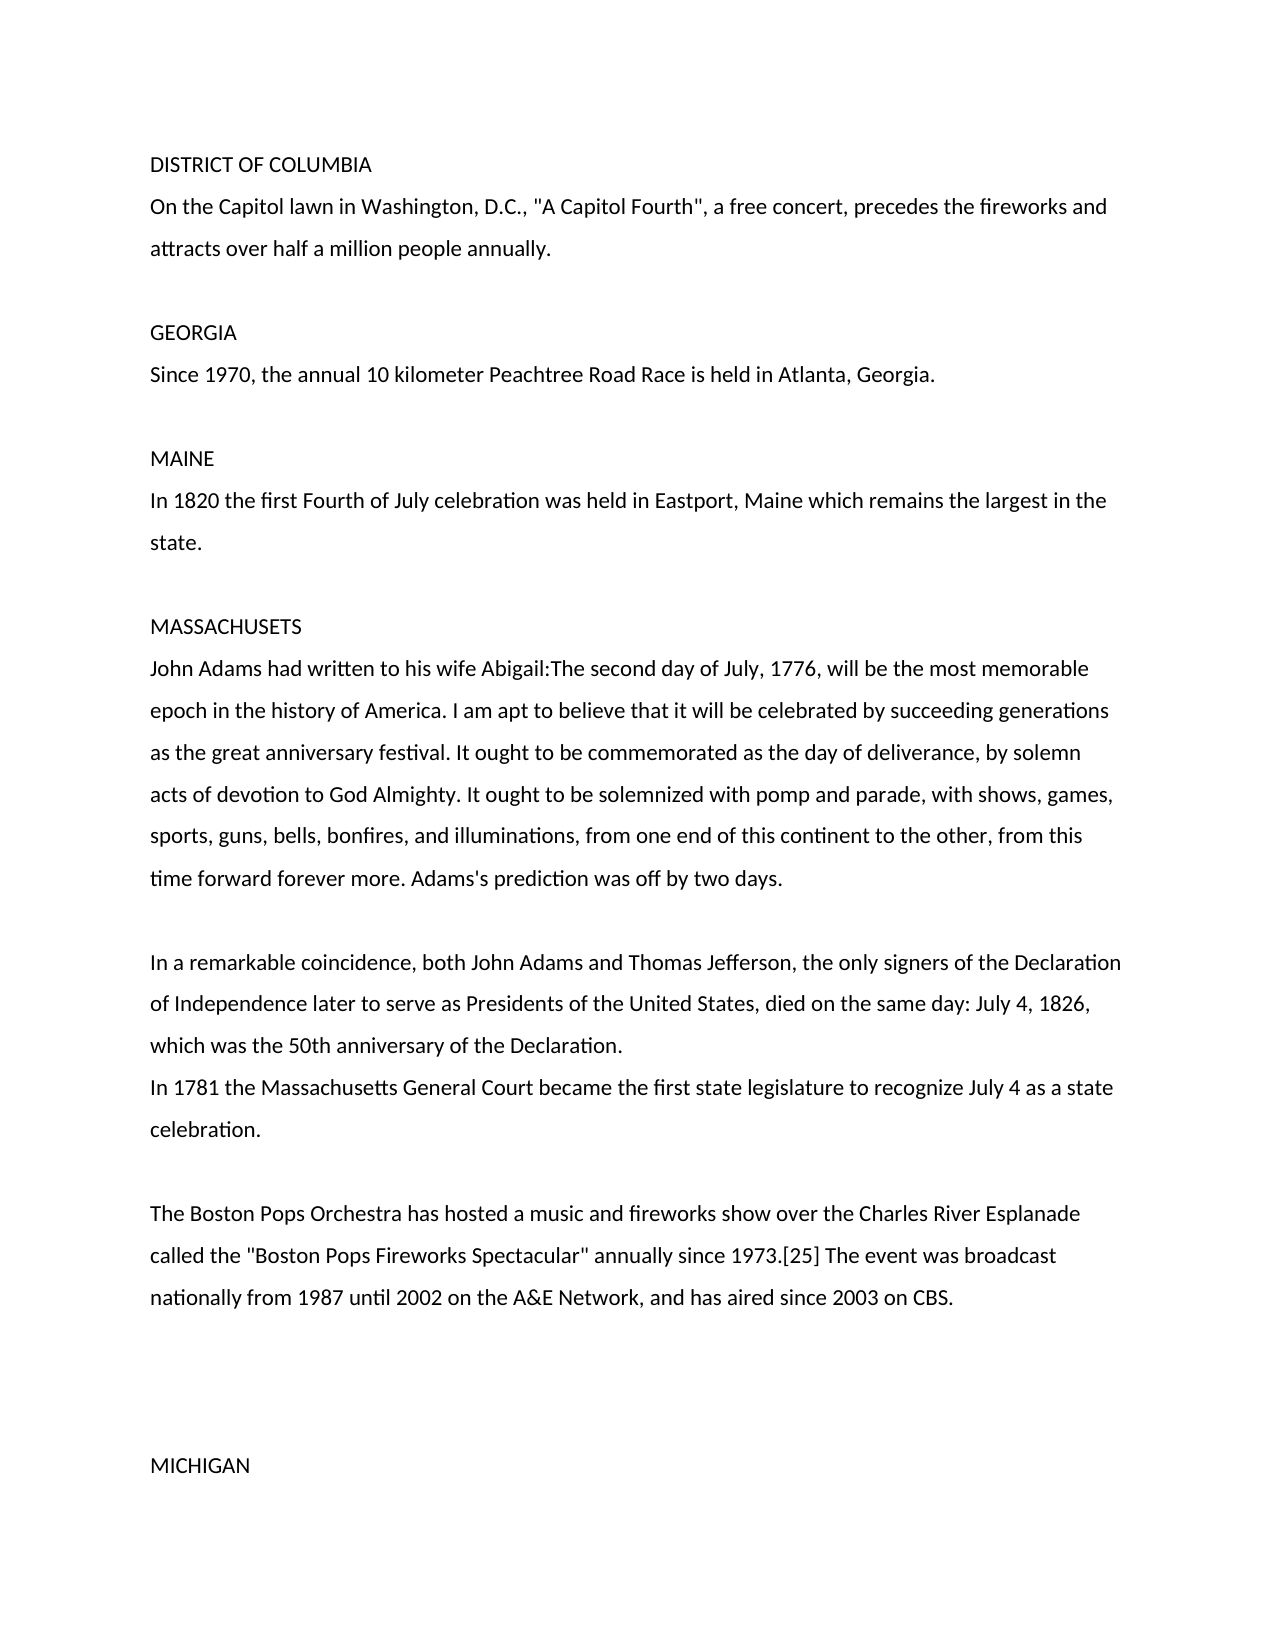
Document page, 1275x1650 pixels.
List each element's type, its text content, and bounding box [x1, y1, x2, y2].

text MAINE [150, 444, 1125, 472]
text MICHIGAN [150, 1451, 1125, 1479]
text The Boston Pops Orchestra has hosted a music and fireworks show over the Charles River Esplanade called the "Boston Pops Fireworks Spectacular" annually since 1973.[25] The event was broadcast nationally from 1987 until 2002 on the A&E Network, and has aired since 2003 on CBS. [150, 1199, 1125, 1311]
text DISTRICT OF COLUMBIA [150, 150, 1125, 178]
text GEORGIA [150, 318, 1125, 346]
text MASSACHUSETS [150, 612, 1125, 640]
text On the Capitol lawn in Washington, D.C., "A Capitol Fourth", a free concert, precedes the fireworks and attracts over half a million people annually. [150, 192, 1125, 262]
text In a remarkable coincidence, both John Adams and Thomas Jefferson, the only signers of the Declaration of Independence later to serve as Presidents of the United States, died on the same day: July 4, 1826, which was the 50th anniversary of the Declaration. [150, 948, 1125, 1059]
text Since 1970, the annual 10 kilometer Peachtree Road Race is held in Atlanta, Georgia. [150, 360, 1125, 388]
text John Adams had written to his wife Abigail:The second day of July, 1776, will be the most memorable epoch in the history of America. I am apt to believe that it will be celebrated by succeeding generations as the great anniversary festival. It ought to be commemorated as the day of deliverance, by solemn acts of devotion to God Almighty. It ought to be solemnized with pomp and parade, with shows, games, sports, guns, bells, bonfires, and illuminations, from one end of this continent to the other, from this time forward forever more. Adams's prediction was off by two days. [150, 654, 1125, 892]
text In 1781 the Massachusetts General Court became the first state legislature to recognize July 4 as a state celebration. [150, 1073, 1125, 1143]
text In 1820 the first Fourth of July celebration was held in Eastport, Maine which remains the largest in the state. [150, 486, 1125, 556]
